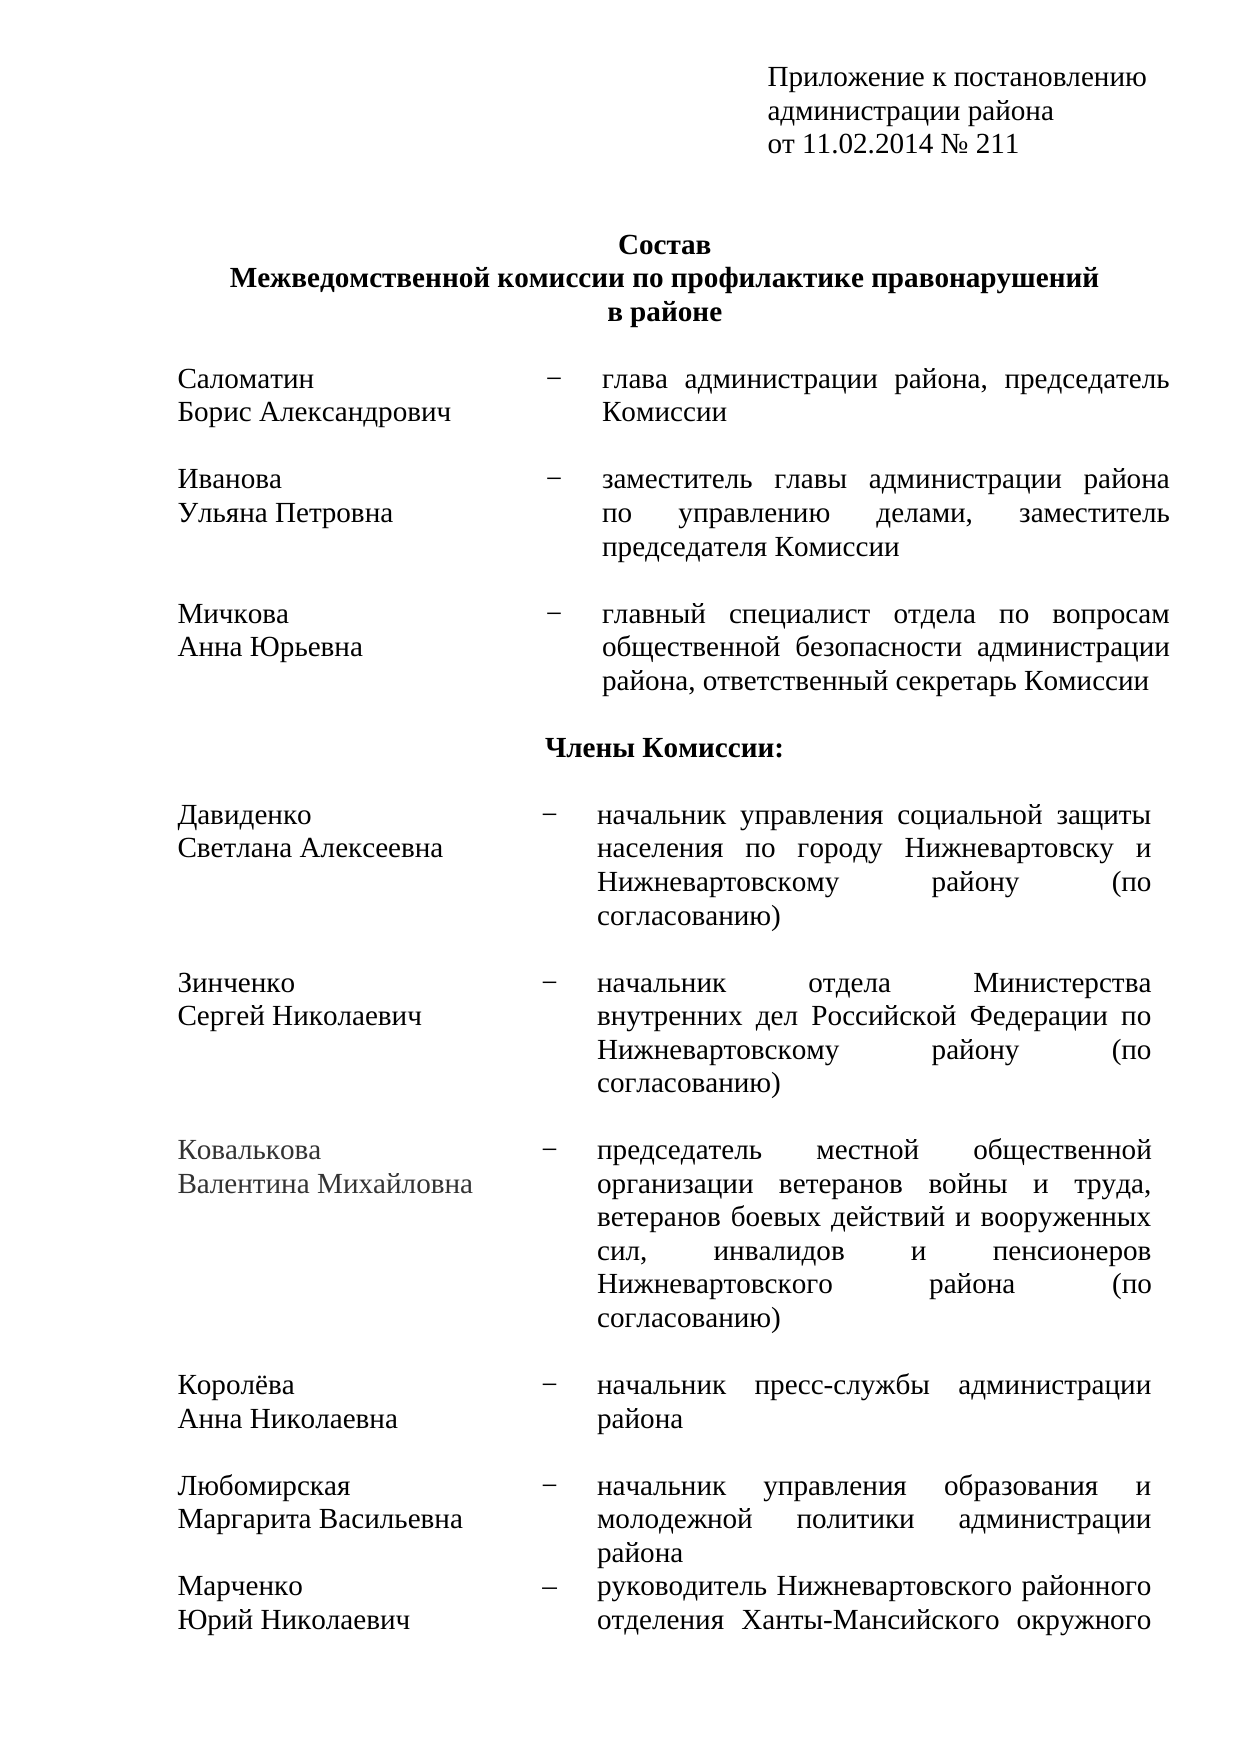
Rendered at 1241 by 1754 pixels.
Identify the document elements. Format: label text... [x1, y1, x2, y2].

table_cell – [513, 1569, 586, 1636]
table_cell − [513, 965, 586, 1132]
table_header начальник управления социальной защиты населения по городу Нижневартовску и Нижневартовскому району (по согласованию) [586, 797, 1163, 965]
table_cell Королёва Анна Николаевна [166, 1367, 513, 1468]
table_cell − [517, 462, 591, 596]
table_header глава администрации района, председатель Комиссии [591, 361, 1181, 462]
table_cell Ковалькова Валентина Михайловна [166, 1133, 513, 1367]
table_cell − [513, 1367, 586, 1468]
text Состав [177, 227, 1152, 260]
table_header − [513, 797, 586, 965]
table_cell − [513, 1133, 586, 1367]
table_header Давиденко Светлана Алексеевна [166, 797, 513, 965]
text Члены Комиссии: [177, 730, 1152, 763]
table_cell главный специалист отдела по вопросам общественной безопасности администрации района, ответственный секретарь Комиссии [591, 596, 1181, 730]
text Приложение к постановлению [767, 59, 1152, 93]
table_cell − [513, 1468, 586, 1568]
table_cell − [517, 596, 591, 730]
table_cell Иванова Ульяна Петровна [166, 462, 517, 596]
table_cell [586, 1569, 1163, 1636]
text Межведомственной комиссии по профилактике правонарушений [177, 260, 1152, 294]
table_header Саломатин Борис Александрович [166, 361, 517, 462]
table_cell начальник отдела Министерства внутренних дел Российской Федерации по Нижневартовскому району (по согласованию) [586, 965, 1163, 1132]
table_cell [166, 1569, 513, 1636]
table_cell Зинченко Сергей Николаевич [166, 965, 513, 1132]
table_cell Мичкова Анна Юрьевна [166, 596, 517, 730]
table_cell Любомирская Маргарита Васильевна [166, 1468, 513, 1568]
text администрации района [767, 93, 1152, 126]
table_cell начальник пресс-службы администрации района [586, 1367, 1163, 1468]
table_cell председатель местной общественной организации ветеранов войны и труда, ветеранов боевых действий и вооруженных сил, инвалидов и пенсионеров Нижневартовского района (по согласованию) [586, 1133, 1163, 1367]
text от 11.02.2014 № 211 [767, 126, 1152, 160]
table_cell начальник управления образования и молодежной политики администрации района [586, 1468, 1163, 1568]
table_header − [517, 361, 591, 462]
text в районе [177, 294, 1152, 327]
table_cell заместитель главы администрации района по управлению делами, заместитель председателя Комиссии [591, 462, 1181, 596]
